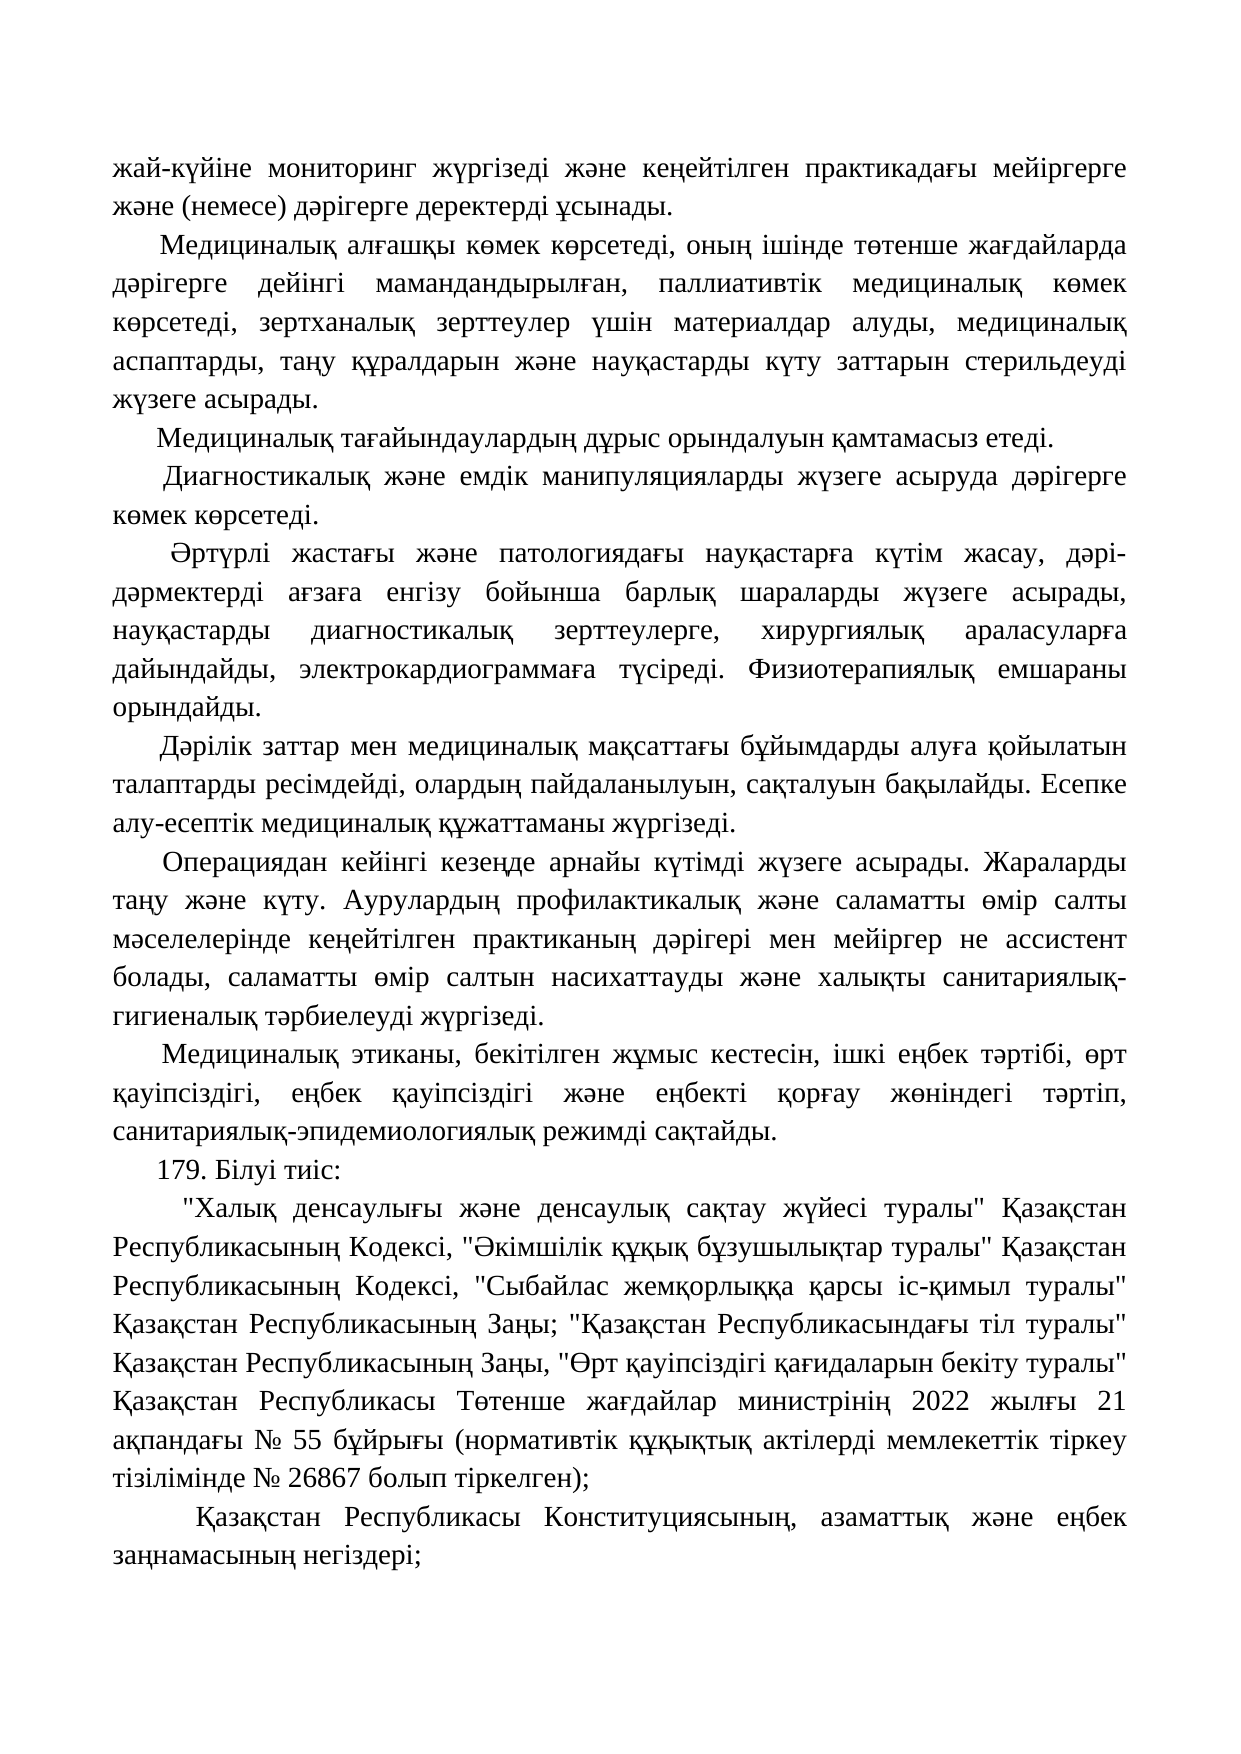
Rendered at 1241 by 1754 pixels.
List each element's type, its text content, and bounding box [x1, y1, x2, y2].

text Әртүрлі жастағы және патологиядағы науқастарға күтім жасау, дәрі-дәрмектерді ағзаға енгізу бойынша барлық шараларды жүзеге асырады, науқастарды диагностикалық зерттеулерге, хирургиялық араласуларға дайындайды, электрокардиограммаға түсіреді. Физиотерапиялық емшараны орындайды. [112, 535, 1128, 723]
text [112, 150, 1128, 222]
text Операциядан кейінгі кезеңде арнайы күтімді жүзеге асырады. Жараларды таңу және күту. Аурулардың профилактикалық және саламатты өмір салты мәселелерінде кеңейтілген практиканың дәрігері мен мейіргер не ассистент болады, саламатты өмір салтын насихаттауды және халықты санитариялық-гигиеналық тәрбиелеуді жүргізеді. [112, 844, 1128, 1031]
text Медициналық этиканы, бекітілген жұмыс кестесін, ішкі еңбек тәртібі, өрт қауіпсіздігі, еңбек қауіпсіздігі және еңбекті қорғау жөніндегі тәртіп, санитариялық-эпидемиологиялық режимді сақтайды. [112, 1036, 1128, 1147]
text 179. Білуі тиіс: [112, 1152, 1128, 1186]
text Диагностикалық және емдік манипуляцияларды жүзеге асыруда дәрігерге көмек көрсетеді. [112, 458, 1128, 530]
text "Халық денсаулығы және денсаулық сақтау жүйесі туралы" Қазақстан Республикасының Кодексі, "Әкімшілік құқық бұзушылықтар туралы" Қазақстан Республикасының Кодексі, "Сыбайлас жемқорлыққа қарсы іс-қимыл туралы" Қазақстан Республикасының Заңы; "Қазақстан Республикасындағы тіл туралы" Қазақстан Республикасының Заңы, "Өрт қауіпсіздігі қағидаларын бекіту туралы" Қазақстан Республикасы Төтенше жағдайлар министрінің 2022 жылғы 21 ақпандағы № 55 бұйрығы (нормативтік құқықтық актілерді мемлекеттік тіркеу тізілімінде № 26867 болып тіркелген); [112, 1191, 1128, 1494]
text Қазақстан Республикасы Конституциясының, азаматтық және еңбек заңнамасының негіздері; [112, 1499, 1128, 1571]
text Дәрілік заттар мен медициналық мақсаттағы бұйымдарды алуға қойылатын талаптарды ресімдейді, олардың пайдаланылуын, сақталуын бақылайды. Есепке алу-есептік медициналық құжаттаманы жүргізеді. [112, 728, 1128, 839]
text Медициналық тағайындаулардың дұрыс орындалуын қамтамасыз етеді. [112, 420, 1128, 453]
text Медициналық алғашқы көмек көрсетеді, оның ішінде төтенше жағдайларда дәрігерге дейінгі мамандандырылған, паллиативтік медициналық көмек көрсетеді, зертханалық зерттеулер үшін материалдар алуды, медициналық аспаптарды, таңу құралдарын және науқастарды күту заттарын стерильдеуді жүзеге асырады. [112, 227, 1128, 415]
